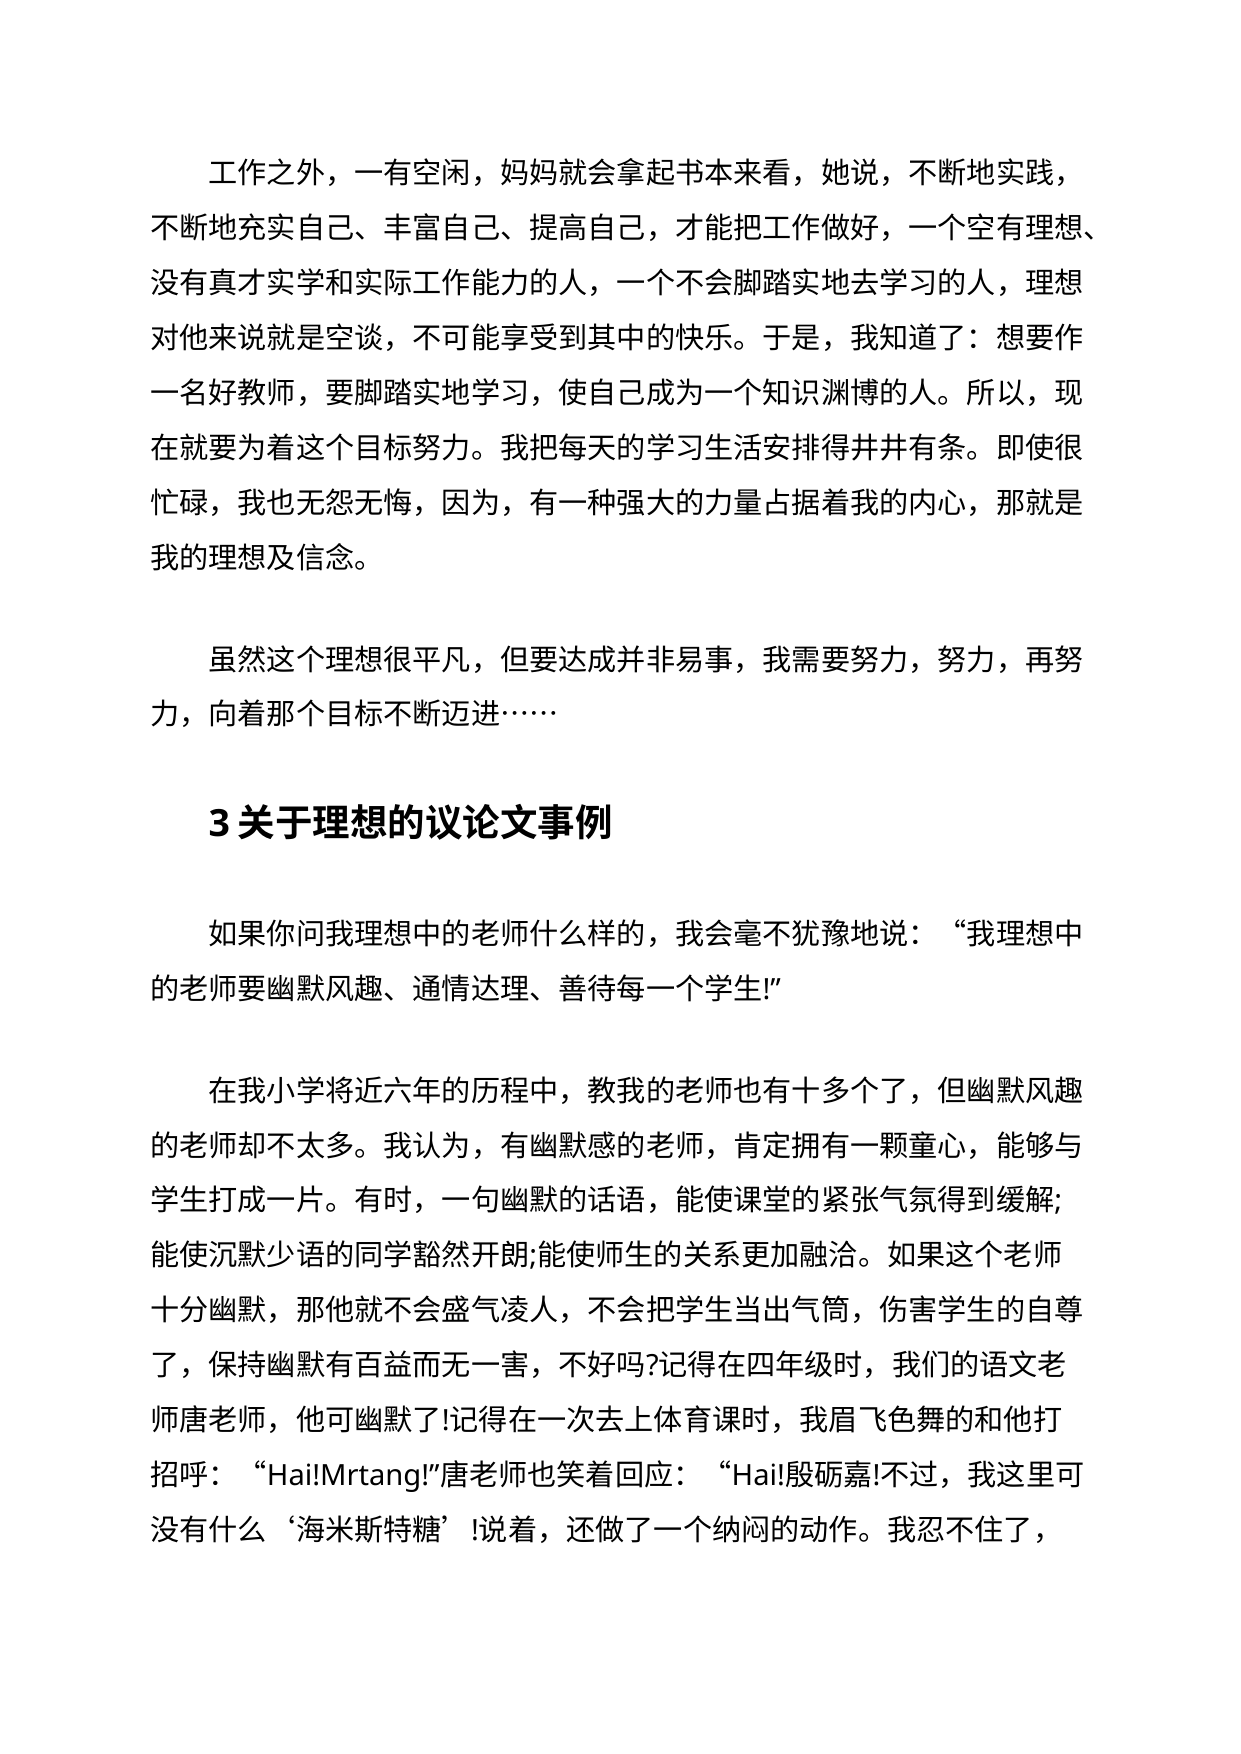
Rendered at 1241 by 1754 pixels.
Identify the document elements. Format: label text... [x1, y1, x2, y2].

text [150, 1067, 1090, 1549]
text 虽然这个理想很平凡，但要达成并非易事，我需要努力，努力，再努力，向着那个目标不断迈进…… [150, 636, 1090, 733]
text 如果你问我理想中的老师什么样的，我会毫不犹豫地说：“我理想中的老师要幽默风趣、通情达理、善待每一个学生!” [150, 910, 1090, 1008]
text 工作之外，一有空闲，妈妈就会拿起书本来看，她说，不断地实践，不断地充实自己、丰富自己、提高自己，才能把工作做好，一个空有理想、没有真才实学和实际工作能力的人，一个不会脚踏实地去学习的人，理想对他来说就是空谈，不可能享受到其中的快乐。于是，我知道了：想要作一名好教师，要脚踏实地学习，使自己成为一个知识渊博的人。所以，现在就要为着这个目标努力。我把每天的学习生活安排得井井有条。即使很忙碌，我也无怨无悔，因为，有一种强大的力量占据着我的内心，那就是我的理想及信念。 [150, 150, 1090, 577]
text 3关于理想的议论文事例 [150, 793, 1090, 847]
